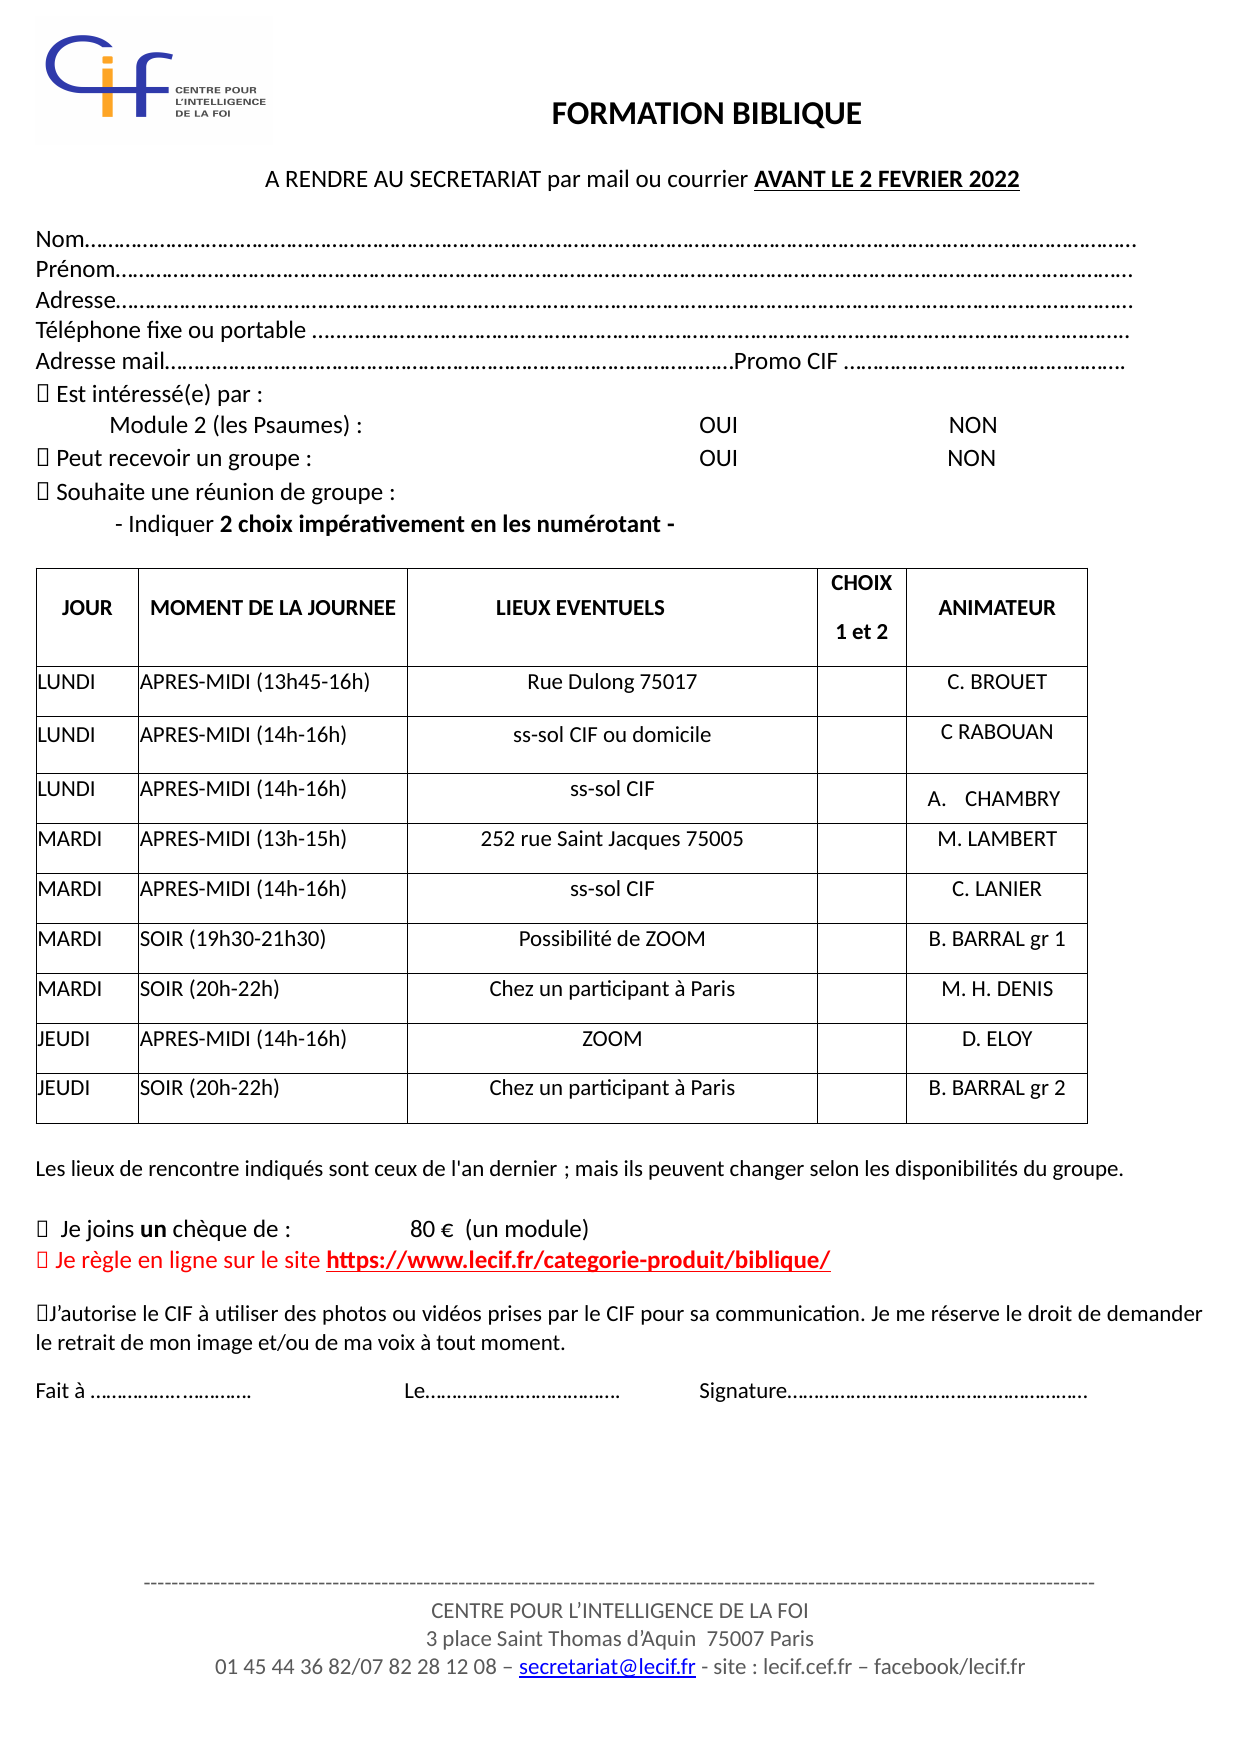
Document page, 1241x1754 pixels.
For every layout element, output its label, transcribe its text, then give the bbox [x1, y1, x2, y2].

text Adresse mail………………………………………………………………………………………Promo CIF …………………………………………. [35, 345, 1221, 375]
text A RENDRE AU SECRETARIAT par mail ou courrier AVANT LE 2 FEVRIER 2022 [35, 163, 1240, 194]
text J’autorise le CIF à utiliser des photos ou vidéos prises par le CIF pour sa communication. Je me réserve le droit de demander le retrait de mon image et/ou de ma voix à tout moment. [35, 1297, 1205, 1356]
table_cell MARDI [37, 924, 138, 973]
table_header LIEUX EVENTUELS [408, 569, 817, 666]
table_cell SOIR (20h-22h) [139, 1074, 407, 1122]
table_cell MARDI [37, 974, 138, 1023]
table_cell [818, 824, 906, 873]
table_cell JEUDI [37, 1074, 138, 1122]
table_cell D. ELOY [907, 1024, 1087, 1072]
text Nom………………………………………………………………………………………………………………………………………………………………… [35, 223, 1221, 253]
table_cell APRES-MIDI (14h-16h) [139, 1024, 407, 1072]
table_cell ss-sol CIF ou domicile [408, 717, 817, 773]
text - Indiquer 2 choix impérativement en les numérotant - [35, 508, 1221, 539]
table_cell M. LAMBERT [907, 824, 1087, 873]
table_cell Rue Dulong 75017 [408, 667, 817, 716]
table_cell B. BARRAL gr 2 [907, 1074, 1087, 1122]
table_cell [818, 974, 906, 1023]
table_cell C. LANIER [907, 874, 1087, 923]
table_cell Possibilité de ZOOM [408, 924, 817, 973]
table_cell APRES-MIDI (14h-16h) [139, 717, 407, 773]
table_cell Chez un participant à Paris [408, 1074, 817, 1122]
table_cell APRES-MIDI (13h-15h) [139, 824, 407, 873]
table_cell LUNDI [37, 667, 138, 716]
table_cell MARDI [37, 824, 138, 873]
text Fait à …………….. …………. Le………………………………. Signature………………………………………………… [35, 1377, 1205, 1405]
text  Je joins un chèque de :  80 € (un module) [35, 1213, 1205, 1244]
table_cell ZOOM [408, 1024, 817, 1072]
table_cell C. BROUET [907, 667, 1087, 716]
text Téléphone fixe ou portable …..……………………………………………………………………………………………………………………….. [35, 314, 1221, 345]
text  Est intéressé(e) par : [35, 375, 1221, 409]
table_cell MARDI [37, 874, 138, 923]
table_cell [818, 874, 906, 923]
text  Je règle en ligne sur le site https://www.lecif.fr/categorie-produit/biblique/ [35, 1244, 1205, 1276]
table_cell [818, 1024, 906, 1072]
table_cell Chez un participant à Paris [408, 974, 817, 1023]
table_cell [818, 667, 906, 716]
text Module 2 (les Psaumes) : OUI NON [35, 409, 1221, 440]
text Les lieux de rencontre indiqués sont ceux de l'an dernier ; mais ils peuvent changer selon les disponibilités du groupe. [35, 1154, 1205, 1182]
table_cell [818, 774, 906, 823]
text FORMATION BIBLIQUE [273, 92, 1202, 133]
table_cell APRES-MIDI (13h45-16h) [139, 667, 407, 716]
table_header ANIMATEUR [907, 569, 1087, 666]
text  Souhaite une réunion de groupe : [35, 474, 1221, 508]
table_cell B. BARRAL gr 1 [907, 924, 1087, 973]
table_header CHOIX 1 et 2 [818, 569, 906, 666]
table_cell SOIR (19h30-21h30) [139, 924, 407, 973]
table_header JOUR [37, 569, 138, 666]
picture [35, 16, 273, 145]
table_cell CHAMBRY [907, 774, 1087, 823]
text Adresse…………………………………………………………………………………………………………………………………………………………… [35, 284, 1221, 314]
text  Peut recevoir un groupe : OUI NON [35, 440, 1221, 474]
table_cell JEUDI [37, 1024, 138, 1072]
table_cell [818, 924, 906, 973]
table_cell LUNDI [37, 774, 138, 823]
table_cell APRES-MIDI (14h-16h) [139, 874, 407, 923]
text Prénom…………………………………………………………………………………………………………………………………………………………… [35, 253, 1221, 284]
table_cell [818, 1074, 906, 1122]
table_cell M. H. DENIS [907, 974, 1087, 1023]
table_cell APRES-MIDI (14h-16h) [139, 774, 407, 823]
table_cell [818, 717, 906, 773]
table_cell C RABOUAN [907, 717, 1087, 773]
table_cell ss-sol CIF [408, 874, 817, 923]
table_header MOMENT DE LA JOURNEE [139, 569, 407, 666]
table_cell ss-sol CIF [408, 774, 817, 823]
table_cell 252 rue Saint Jacques 75005 [408, 824, 817, 873]
table_cell LUNDI [37, 717, 138, 773]
table_cell SOIR (20h-22h) [139, 974, 407, 1023]
